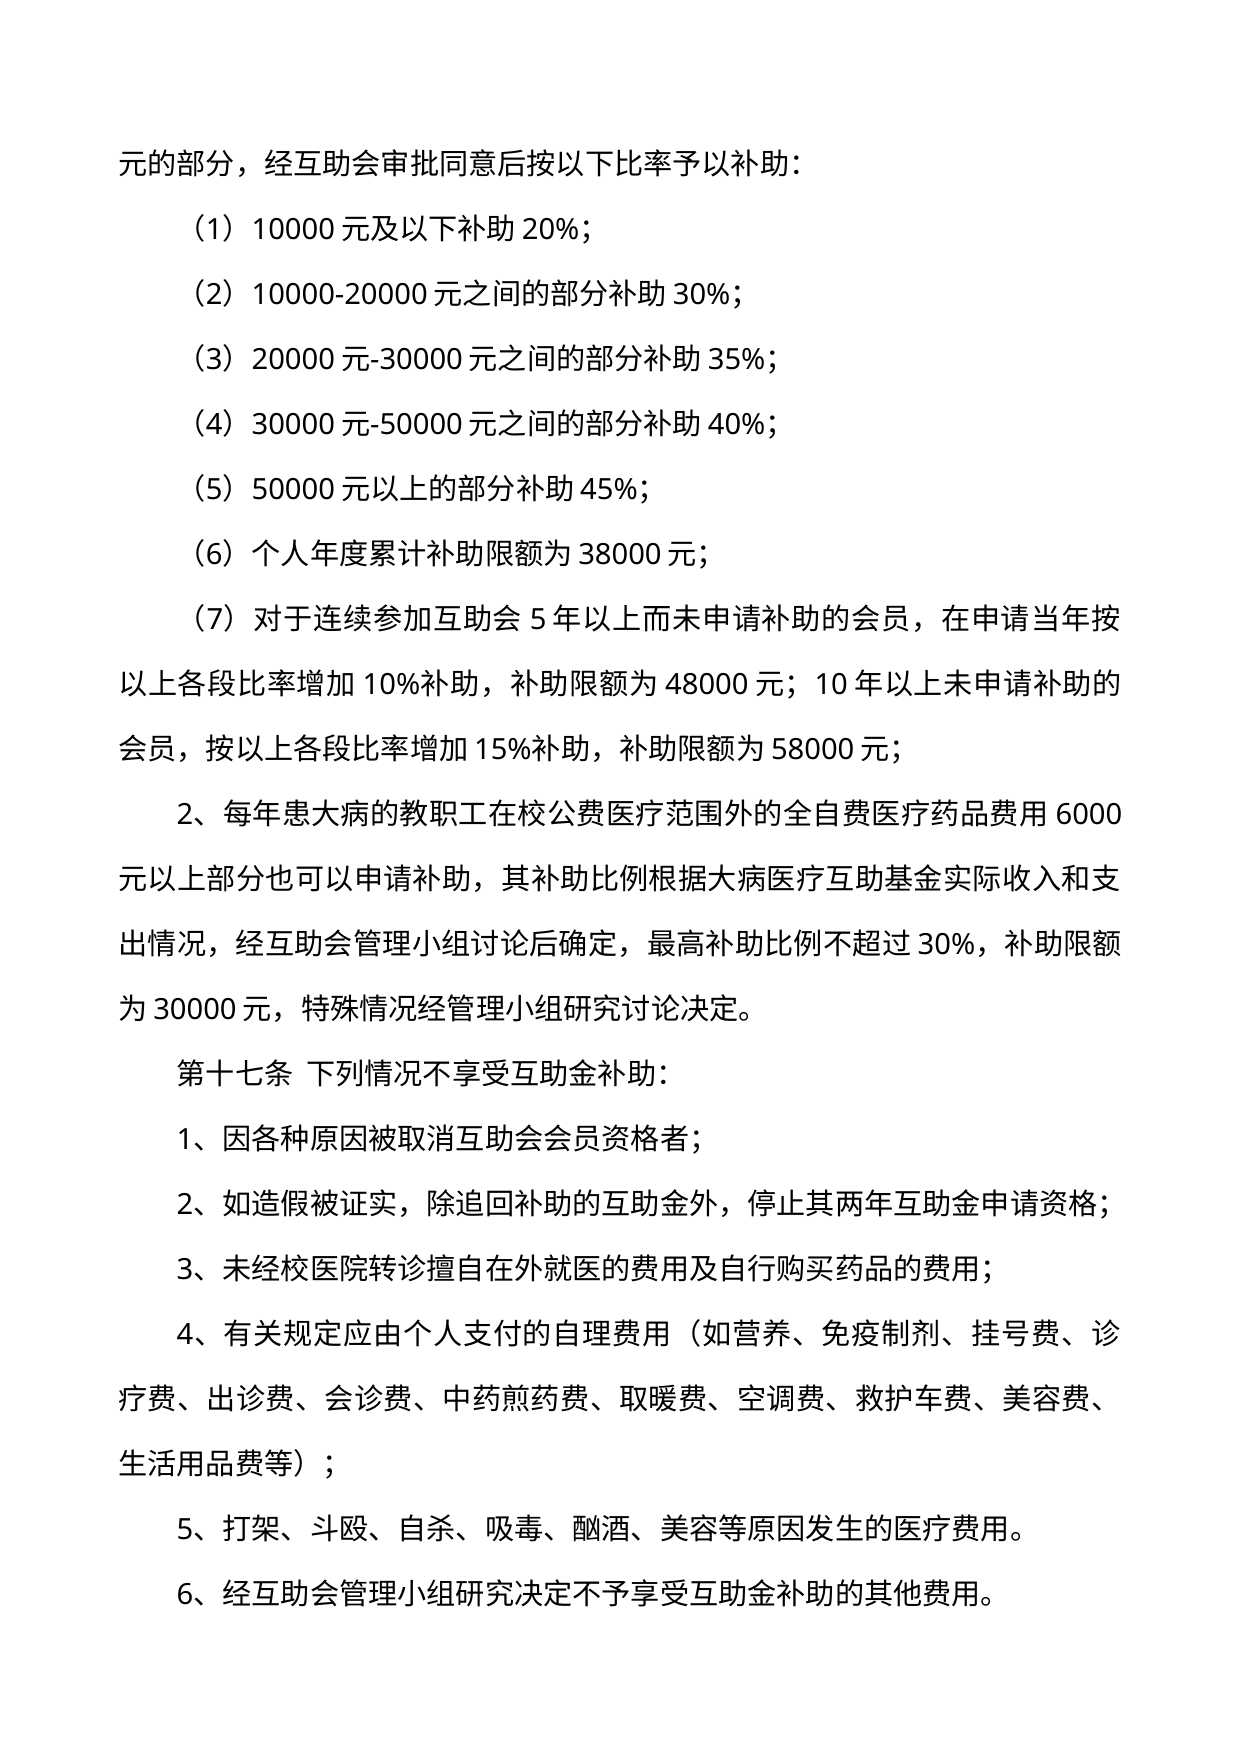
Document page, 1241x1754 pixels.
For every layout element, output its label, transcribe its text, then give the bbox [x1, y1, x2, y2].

text 第十七条 下列情况不享受互助金补助： [118, 1039, 1122, 1104]
text 6、经互助会管理小组研究决定不予享受互助金补助的其他费用。 [118, 1559, 1122, 1624]
text 5、打架、斗殴、自杀、吸毒、酗酒、美容等原因发生的医疗费用。 [118, 1494, 1122, 1559]
text （5）50000元以上的部分补助45%； [118, 454, 1122, 519]
text 2、如造假被证实，除追回补助的互助金外，停止其两年互助金申请资格； [118, 1169, 1122, 1234]
text 4、有关规定应由个人支付的自理费用（如营养、免疫制剂、挂号费、诊疗费、出诊费、会诊费、中药煎药费、取暖费、空调费、救护车费、美容费、生活用品费等）； [118, 1299, 1122, 1494]
text （7）对于连续参加互助会5年以上而未申请补助的会员，在申请当年按以上各段比率增加10%补助，补助限额为48000元；10年以上未申请补助的会员，按以上各段比率增加15%补助，补助限额为58000元； [118, 584, 1122, 779]
text （1）10000元及以下补助20%； [118, 194, 1122, 259]
text 2、每年患大病的教职工在校公费医疗范围外的全自费医疗药品费用6000元以上部分也可以申请补助，其补助比例根据大病医疗互助基金实际收入和支出情况，经互助会管理小组讨论后确定，最高补助比例不超过30%，补助限额为30000元，特殊情况经管理小组研究讨论决定。 [118, 779, 1122, 1039]
text 1、因各种原因被取消互助会会员资格者； [118, 1104, 1122, 1169]
text 3、未经校医院转诊擅自在外就医的费用及自行购买药品的费用； [118, 1234, 1122, 1299]
text （4）30000元-50000元之间的部分补助40%； [118, 389, 1122, 454]
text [118, 129, 1122, 194]
text （3）20000元-30000元之间的部分补助35%； [118, 324, 1122, 389]
text （2）10000-20000元之间的部分补助30%； [118, 259, 1122, 324]
text （6）个人年度累计补助限额为38000元； [118, 519, 1122, 584]
